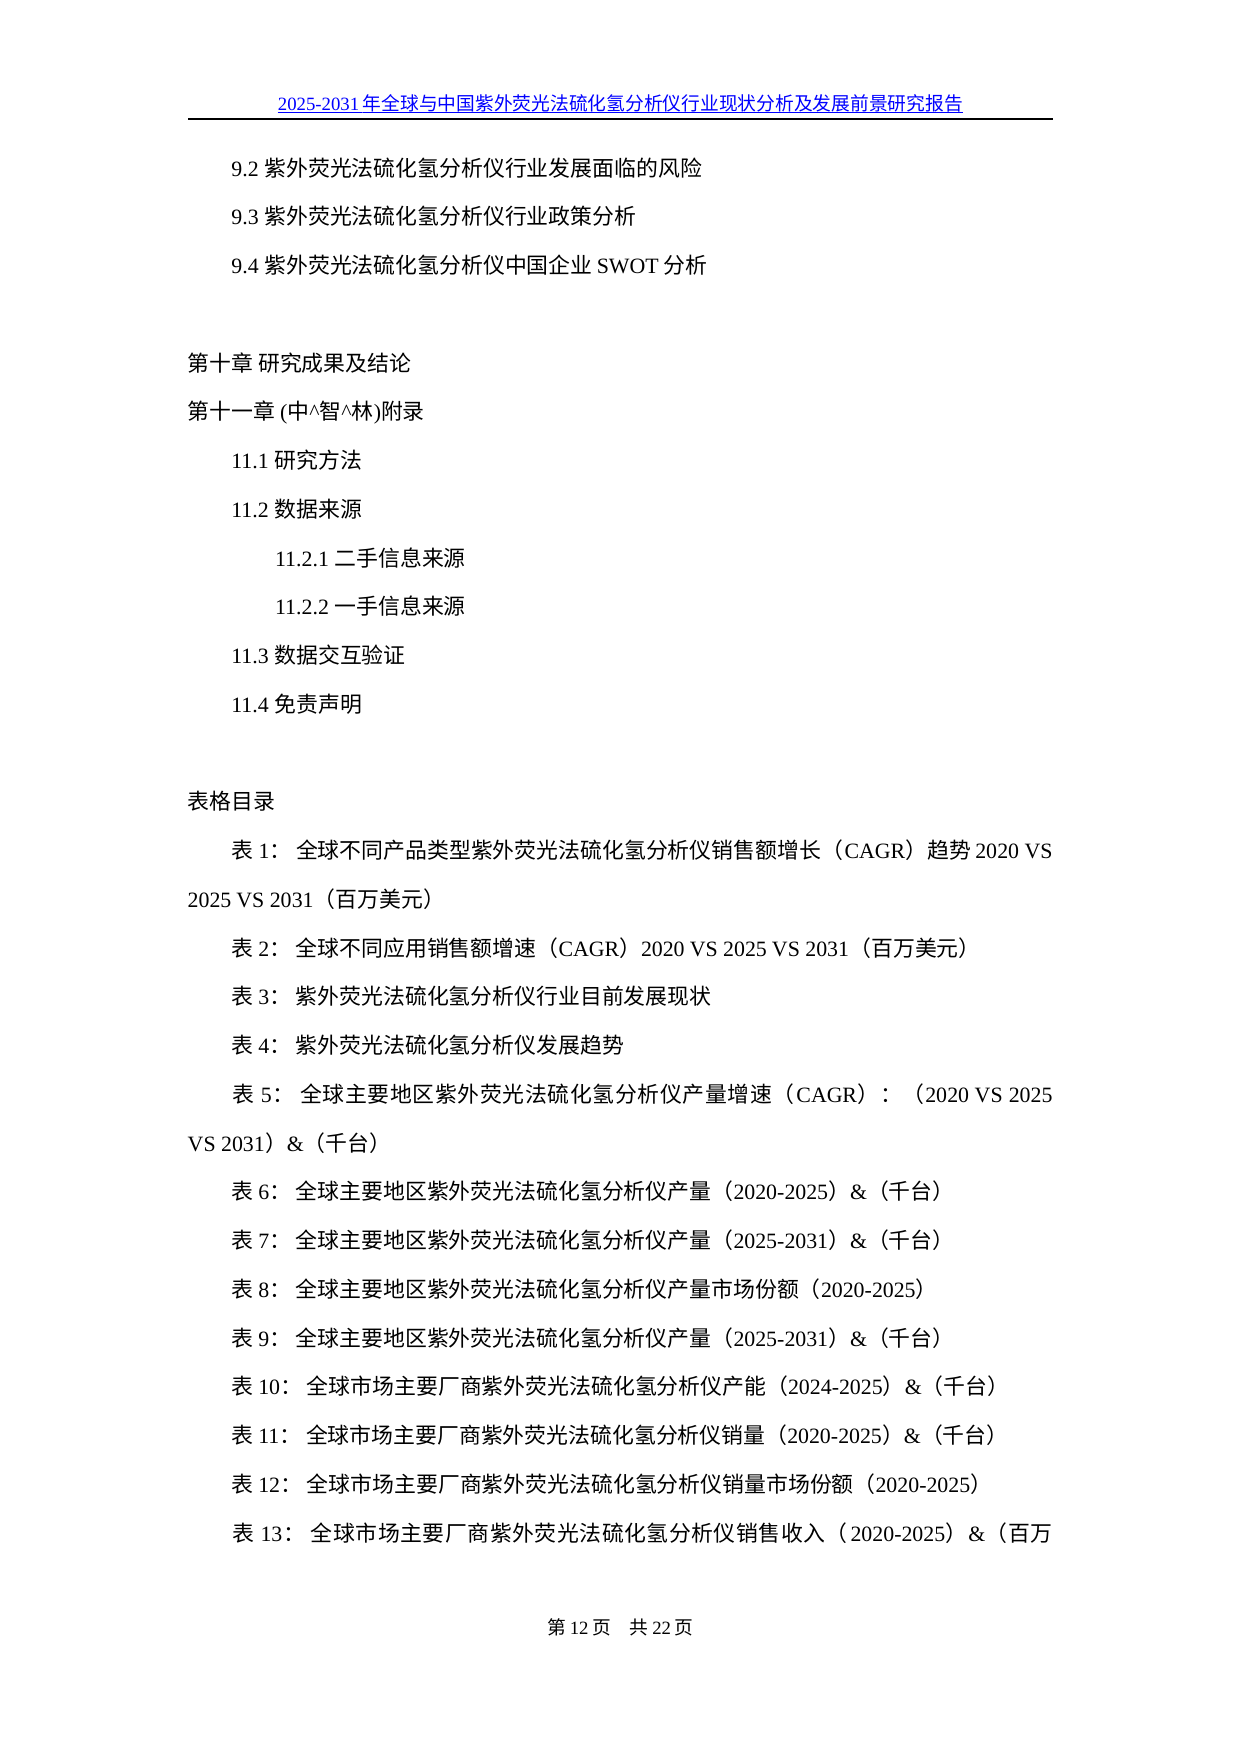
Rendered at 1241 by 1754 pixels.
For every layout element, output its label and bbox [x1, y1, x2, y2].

text [187, 150, 1053, 1548]
